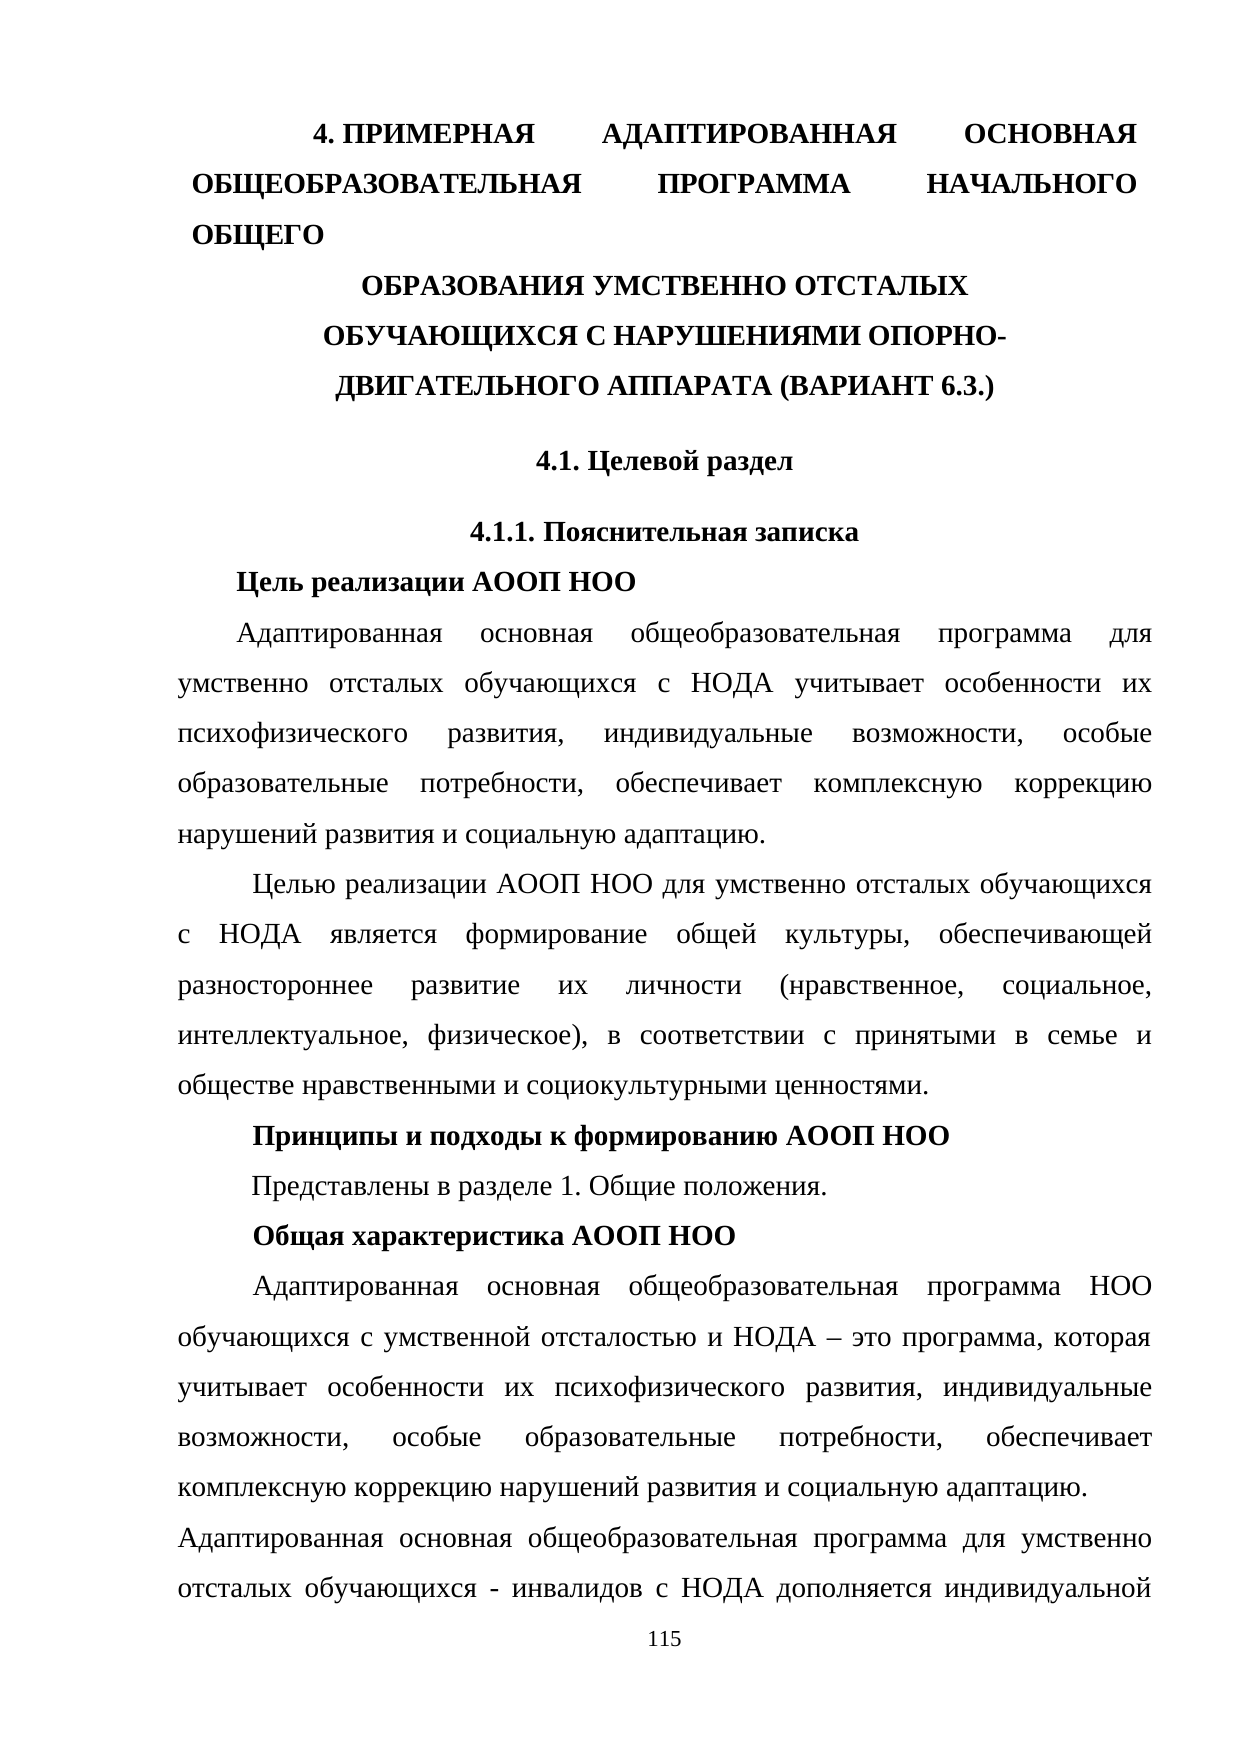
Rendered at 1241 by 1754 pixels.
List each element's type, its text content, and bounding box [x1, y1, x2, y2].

subtitle Целевой раздел [536, 443, 1228, 477]
text Представлены в разделе 1. Общие положения. [251, 1168, 1228, 1201]
subtitle ПРИМЕРНАЯ АДАПТИРОВАННАЯ ОСНОВНАЯ ОБЩЕОБРАЗОВАТЕЛЬНАЯ ПРОГРАММА НАЧАЛЬНОГО ОБЩЕГО [191, 116, 1138, 251]
text Адаптированная основная общеобразовательная программа для умственно отсталых обучающихся с НОДА учитывает особенности их психофизического развития, индивидуальные возможности, особые образовательные потребности, обеспечивает комплексную коррекцию нарушений развития и социальную адаптацию. [177, 615, 1152, 849]
text Целью реализации АООП НОО для умственно отсталых обучающихся с НОДА является формирование общей культуры, обеспечивающей разностороннее развитие их личности (нравственное, социальное, интеллектуальное, физическое), в соответствии с принятыми в семье и обществе нравственными и социокультурными ценностями. [177, 866, 1152, 1101]
subtitle Общая характеристика АООП НОО [252, 1218, 1228, 1252]
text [177, 1520, 1152, 1604]
subtitle Принципы и подходы к формированию АООП НОО [252, 1118, 1228, 1151]
text ОБРАЗОВАНИЯ УМСТВЕННО ОТСТАЛЫХ ОБУЧАЮЩИХСЯ С НАРУШЕНИЯМИ ОПОРНО-ДВИГАТЕЛЬНОГО АППАРАТА (ВАРИАНТ 6.3.) [231, 268, 1098, 402]
text Адаптированная основная общеобразовательная программа НОО обучающихся с умственной отсталостью и НОДА – это программа, которая учитывает особенности их психофизического развития, индивидуальные возможности, особые образовательные потребности, обеспечивает комплексную коррекцию нарушений развития и социальную адаптацию. [177, 1268, 1152, 1503]
list Пояснительная записка Цель реализации АООП НОО [236, 514, 859, 598]
